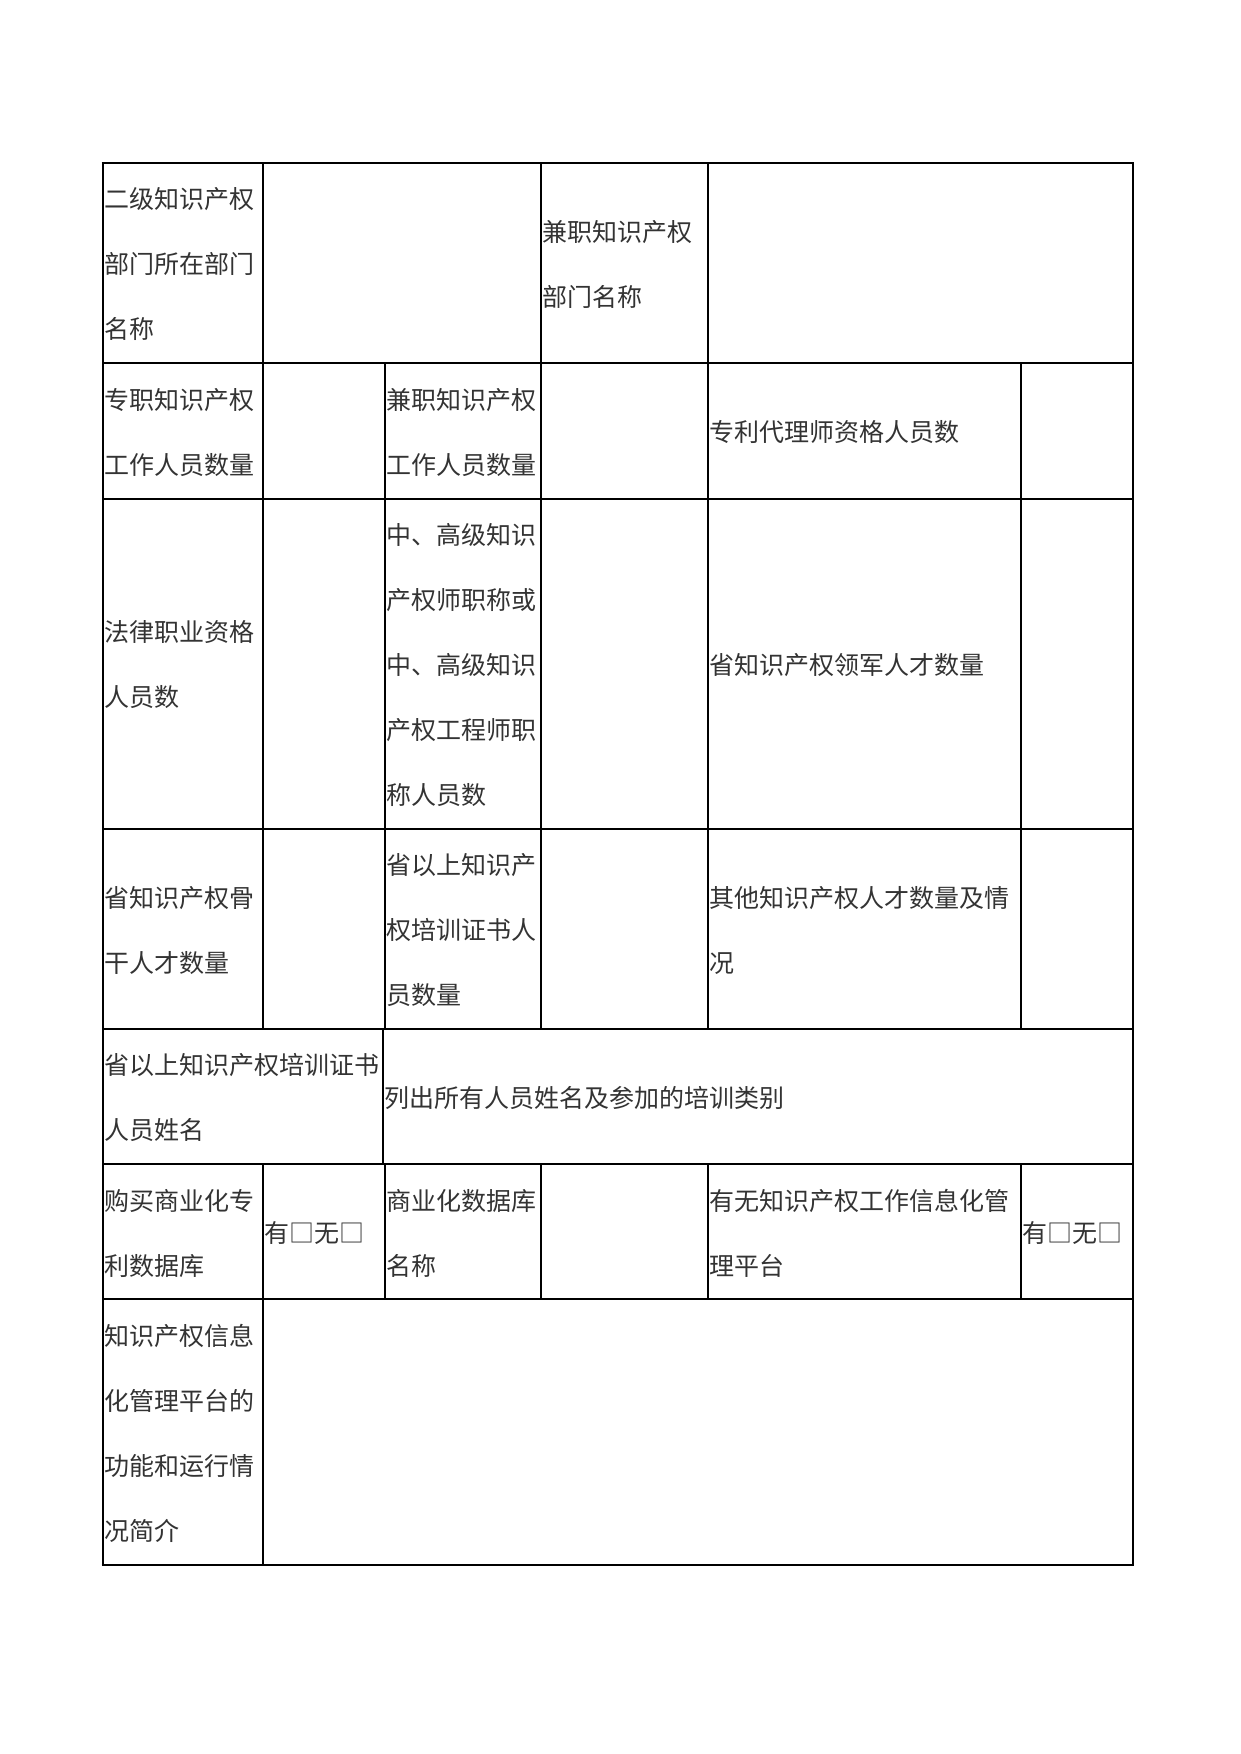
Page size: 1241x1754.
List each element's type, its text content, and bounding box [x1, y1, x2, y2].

table_cell [709, 164, 1132, 362]
table_cell [264, 1300, 1132, 1563]
table_cell 省以上知识产权培训证书人员数量 [386, 830, 540, 1028]
table_cell [542, 364, 707, 497]
table_cell 有□无□ [264, 1165, 384, 1298]
table_cell [1134, 498, 1138, 828]
table_cell 商业化数据库名称 [386, 1165, 540, 1298]
table_cell 法律职业资格人员数 [104, 500, 262, 828]
table_cell 省以上知识产权培训证书人员姓名 [104, 1030, 382, 1163]
table_cell [542, 500, 707, 828]
table_cell [264, 164, 540, 362]
table_cell [264, 500, 384, 828]
table_cell 有□无□ [1022, 1165, 1132, 1298]
table_cell 专职知识产权工作人员数量 [104, 364, 262, 497]
table_cell [264, 830, 384, 1028]
table_cell 列出所有人员姓名及参加的培训类别 [384, 1030, 1132, 1163]
table_cell 知识产权信息化管理平台的功能和运行情况简介 [104, 1300, 262, 1563]
table_cell 有无知识产权工作信息化管理平台 [709, 1165, 1020, 1298]
table_cell 二级知识产权部门所在部门名称 [104, 164, 262, 362]
table_cell 省知识产权骨干人才数量 [104, 830, 262, 1028]
table_cell [1022, 364, 1132, 497]
table_cell 兼职知识产权工作人员数量 [386, 364, 540, 497]
table_cell 省知识产权领军人才数量 [709, 500, 1020, 828]
table_cell [1022, 500, 1132, 828]
table_cell 购买商业化专利数据库 [104, 1165, 262, 1298]
table_cell [542, 830, 707, 1028]
table_cell [1134, 362, 1138, 497]
table_cell [1134, 162, 1138, 362]
table_cell [542, 1165, 707, 1298]
table_cell [264, 364, 384, 497]
table_cell [1134, 1163, 1138, 1298]
table_cell [1022, 830, 1132, 1028]
table_cell [1134, 1028, 1138, 1163]
table_cell [1134, 828, 1138, 1028]
table_cell 专利代理师资格人员数 [709, 364, 1020, 497]
table_cell 中、高级知识产权师职称或中、高级知识产权工程师职称人员数 [386, 500, 540, 828]
table_cell [1134, 1298, 1138, 1563]
table_cell 其他知识产权人才数量及情况 [709, 830, 1020, 1028]
table_cell 兼职知识产权部门名称 [542, 164, 707, 362]
